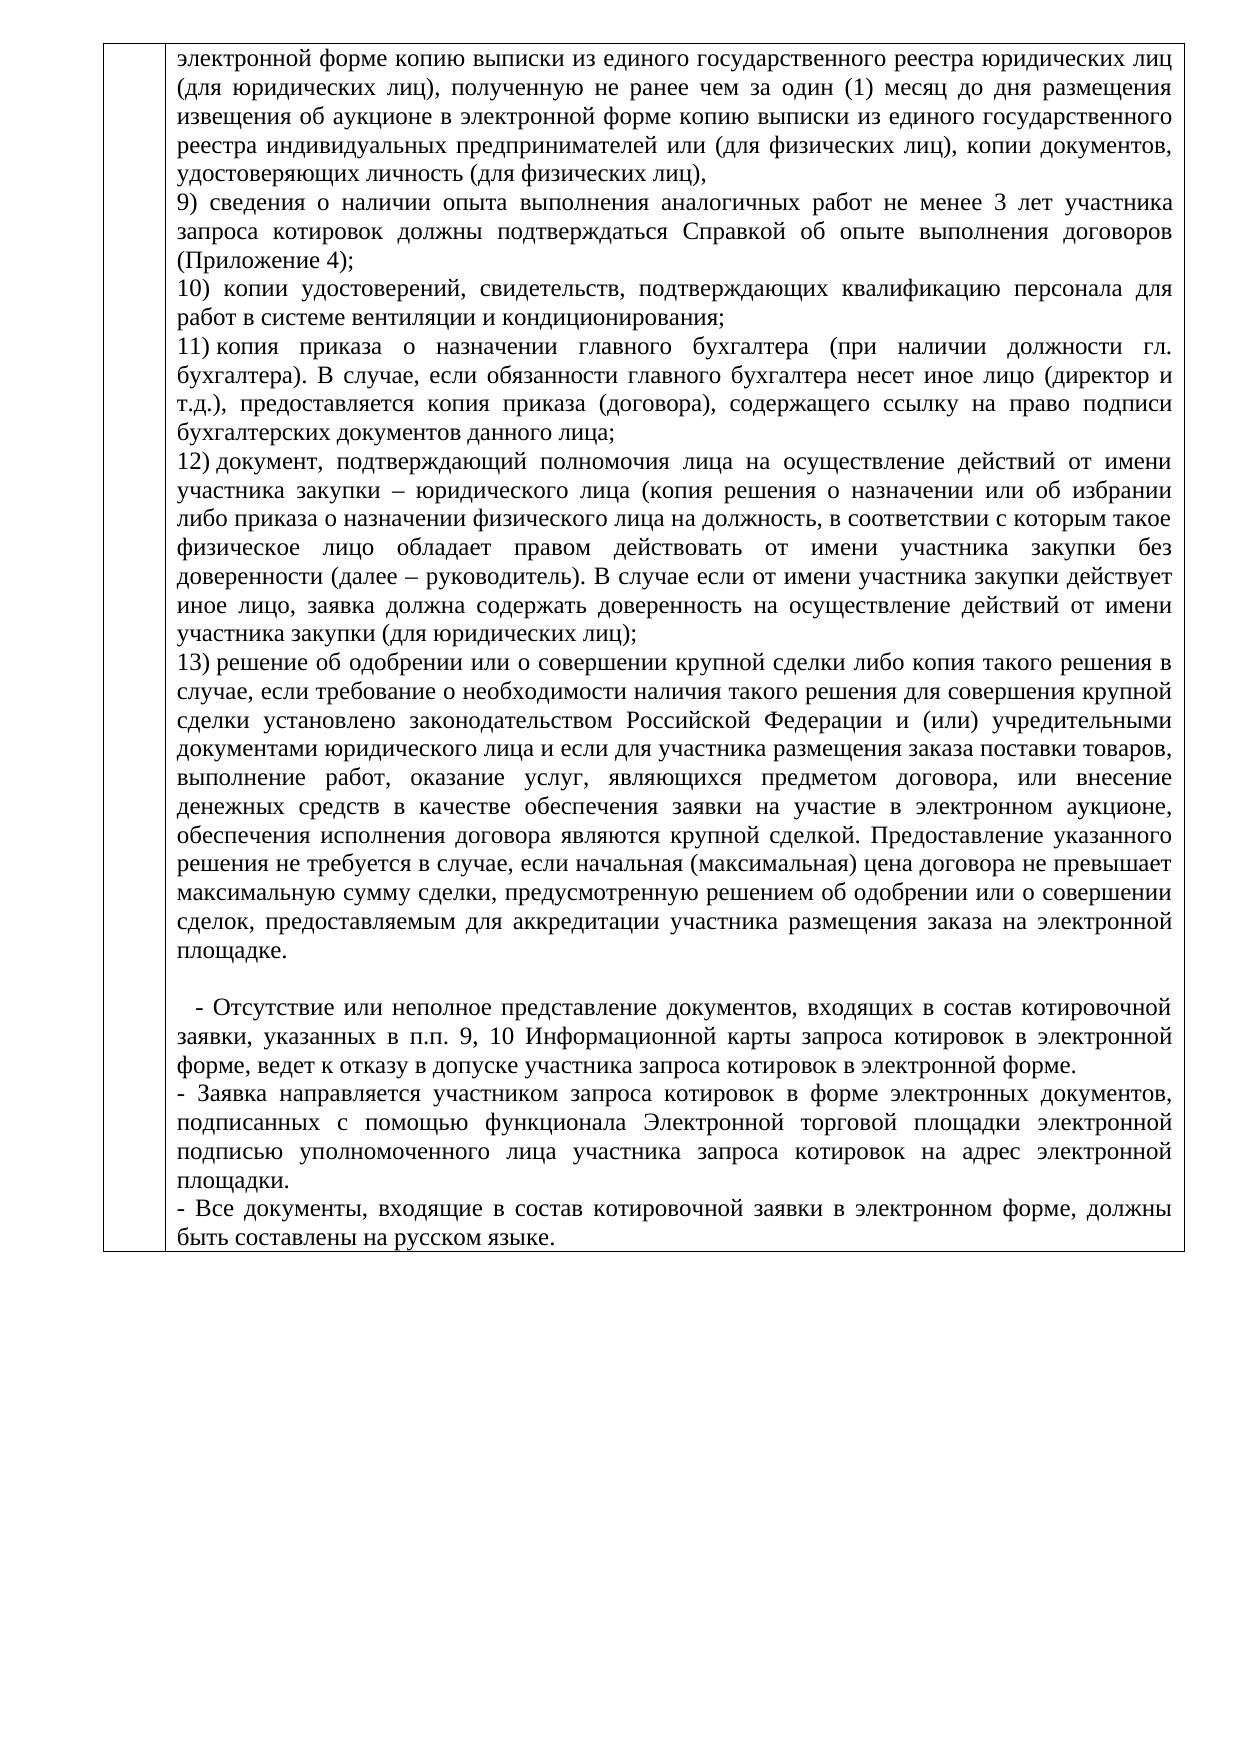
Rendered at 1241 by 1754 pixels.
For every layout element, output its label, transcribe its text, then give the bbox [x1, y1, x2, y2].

table_cell 9 [104, 44, 165, 1251]
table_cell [166, 44, 1184, 1251]
